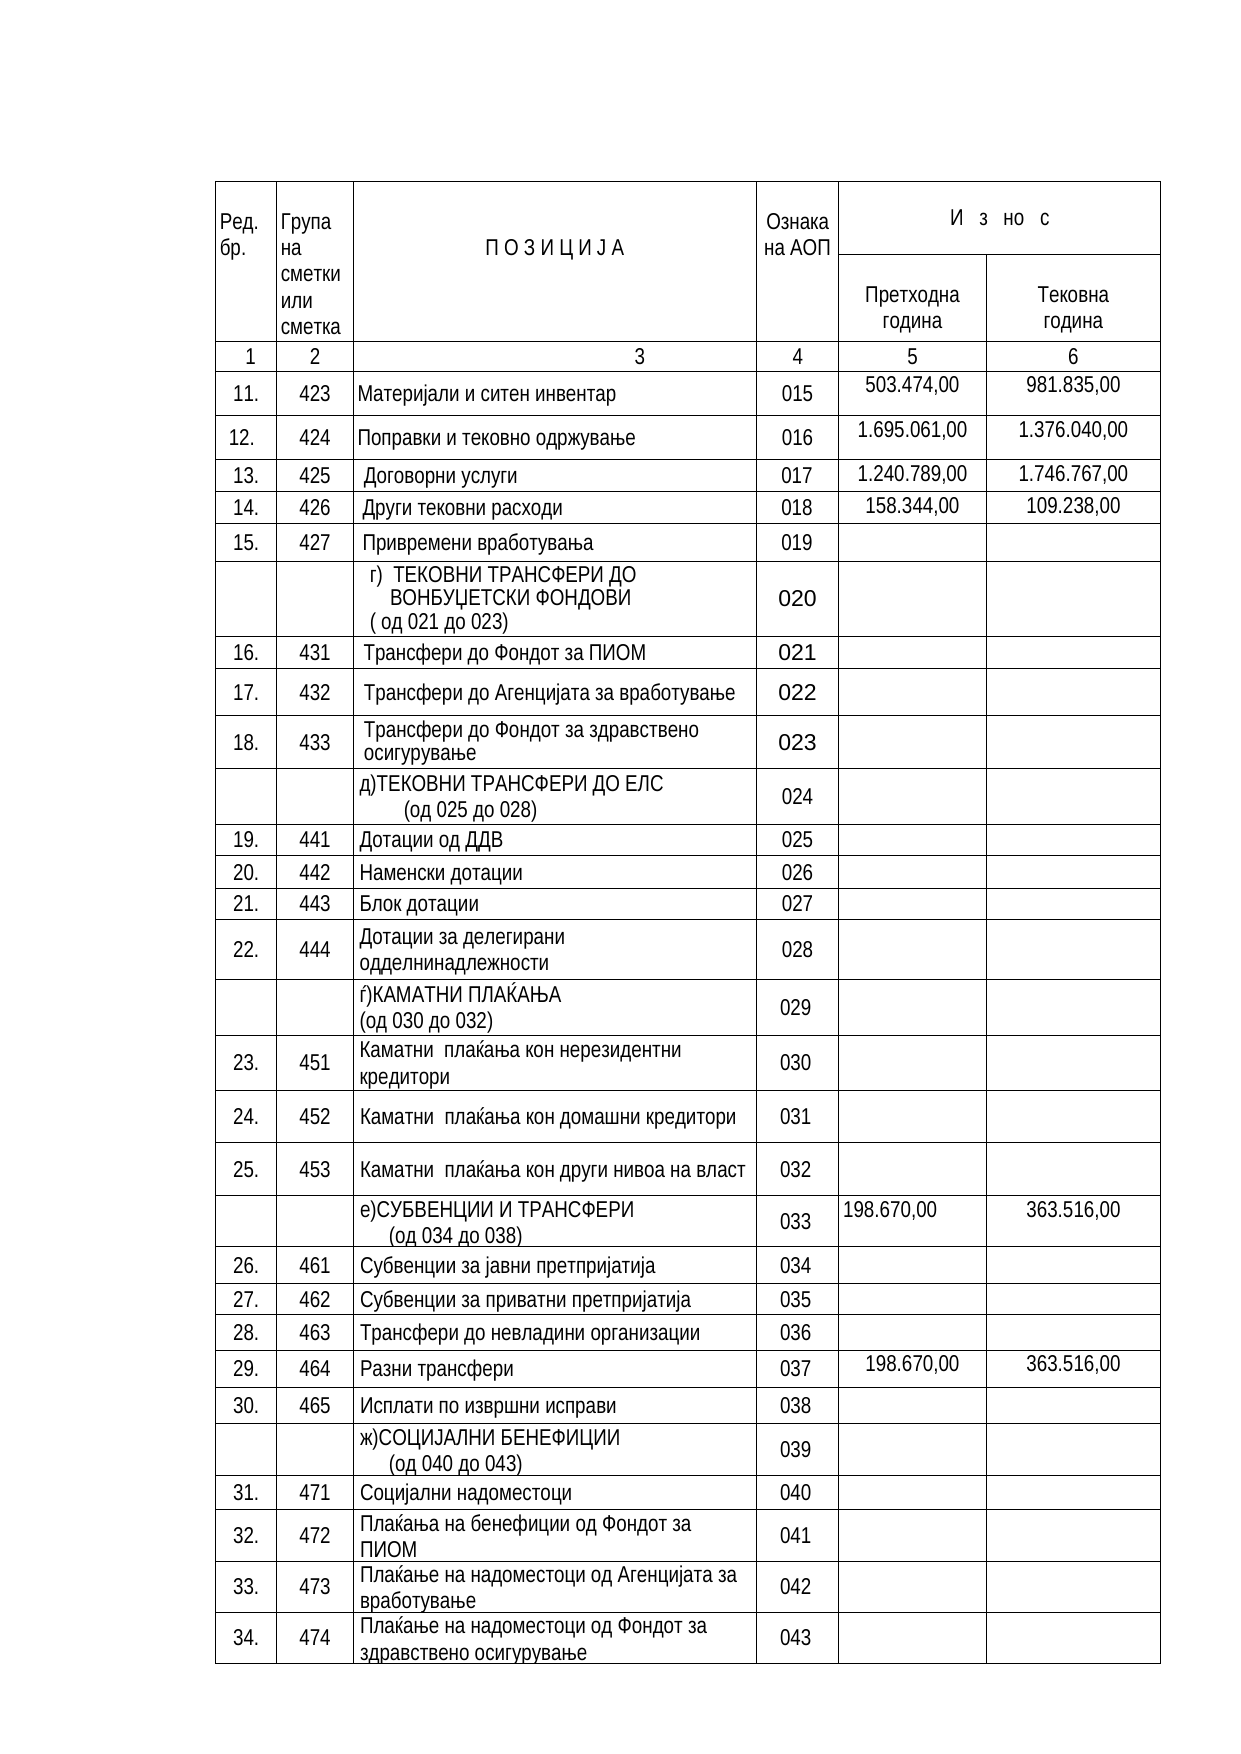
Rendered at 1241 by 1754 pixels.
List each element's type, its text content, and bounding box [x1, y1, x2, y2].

table_cell [216, 769, 276, 823]
table_cell Каматни плаќања кон нерезидентни кредитори [354, 1036, 756, 1090]
table_cell 14. [216, 492, 276, 523]
table_cell 433 [277, 716, 353, 768]
table_cell [216, 1424, 276, 1474]
table_cell 032 [757, 1143, 838, 1195]
table_cell [839, 716, 986, 768]
table_cell [277, 562, 353, 636]
table_cell [839, 980, 986, 1035]
table_cell [839, 825, 986, 855]
table_cell 473 [277, 1562, 353, 1612]
table_cell [277, 1424, 353, 1474]
table_cell [839, 637, 986, 667]
table_cell 042 [757, 1562, 838, 1612]
table_cell 198.670,00 [839, 1196, 986, 1246]
table_cell 023 [757, 716, 838, 768]
table_cell 24. [216, 1091, 276, 1142]
table_cell [277, 1196, 353, 1246]
table_cell Разни трансфери [354, 1351, 756, 1387]
table_cell [987, 1284, 1160, 1313]
table_cell 472 [277, 1510, 353, 1561]
table_cell 1 [216, 342, 276, 371]
table_cell Материјали и ситен инвентар [354, 372, 756, 415]
table_cell [987, 1315, 1160, 1350]
table_cell Трансфери до Фондот за здравствено осигурување [354, 716, 756, 768]
table_cell 040 [757, 1476, 838, 1509]
table_header Ознака на АОП [757, 182, 838, 341]
table_cell 037 [757, 1351, 838, 1387]
table_cell [216, 980, 276, 1035]
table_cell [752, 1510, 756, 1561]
table_cell [987, 1036, 1160, 1090]
table_cell 425 [277, 460, 353, 491]
table_cell 158.344,00 [839, 492, 986, 523]
table_cell 027 [757, 889, 838, 919]
table_cell 11. [216, 372, 276, 415]
table_cell 17. [216, 669, 276, 715]
table_cell Поправки и тековно одржување [354, 416, 756, 459]
table_cell 041 [757, 1510, 838, 1561]
table_cell 27. [216, 1284, 276, 1313]
table_cell ѓ)КАМАТНИ ПЛАЌАЊА (од 030 до 032) [354, 980, 756, 1035]
table_cell 432 [277, 669, 353, 715]
table_cell Привремени вработувања [354, 524, 756, 561]
table_cell [987, 1562, 1160, 1612]
table_cell [987, 825, 1160, 855]
table_cell Трансфери до невладини организации [354, 1315, 756, 1350]
table_cell [987, 856, 1160, 887]
table_cell г) ТЕКОВНИ ТРАНСФЕРИ ДО ВОНБУЏЕТСКИ ФОНДОВИ ( од 021 до 023) [354, 562, 756, 636]
table_cell 025 [757, 825, 838, 855]
table_cell [839, 769, 986, 823]
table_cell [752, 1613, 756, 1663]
table_cell [987, 1510, 1160, 1561]
table_cell [839, 1315, 986, 1350]
table_cell 039 [757, 1424, 838, 1474]
table_cell 423 [277, 372, 353, 415]
table_cell 13. [216, 460, 276, 491]
table_cell 22. [216, 920, 276, 979]
table_cell Субвенции за јавни претпријатија [354, 1247, 756, 1283]
table_cell 26. [216, 1247, 276, 1283]
table_cell 441 [277, 825, 353, 855]
table_cell 3 [354, 342, 756, 371]
table_cell [839, 1247, 986, 1283]
table_cell [839, 524, 986, 561]
table_cell 34. [216, 1613, 276, 1663]
table_cell [216, 1196, 276, 1246]
table_cell 4 [757, 342, 838, 371]
table_cell Каматни плаќања кон домашни кредитори [354, 1091, 756, 1142]
table_cell 12. [216, 416, 276, 459]
table_cell Договорни услуги [354, 460, 756, 491]
table_cell 25. [216, 1143, 276, 1195]
table_cell Претходна година [839, 255, 986, 341]
table_cell 463 [277, 1315, 353, 1350]
table_cell 034 [757, 1247, 838, 1283]
table_cell 018 [757, 492, 838, 523]
table_cell [216, 562, 276, 636]
table_cell [987, 889, 1160, 919]
table_cell 021 [757, 637, 838, 667]
table_cell 038 [757, 1388, 838, 1423]
table_cell 022 [757, 669, 838, 715]
table_cell 23. [216, 1036, 276, 1090]
table_cell 19. [216, 825, 276, 855]
table_cell 981.835,00 [987, 372, 1160, 415]
table_cell [987, 920, 1160, 979]
table_cell [839, 669, 986, 715]
table_cell 363.516,00 [987, 1196, 1160, 1246]
table_cell 452 [277, 1091, 353, 1142]
table_cell 503.474,00 [839, 372, 986, 415]
table_cell 028 [757, 920, 838, 979]
table_cell [839, 920, 986, 979]
table_cell Други тековни расходи [354, 492, 756, 523]
table_cell [987, 1613, 1160, 1663]
table_cell 18. [216, 716, 276, 768]
table_cell [987, 669, 1160, 715]
table_cell [839, 1510, 986, 1561]
table_cell 426 [277, 492, 353, 523]
table_cell 036 [757, 1315, 838, 1350]
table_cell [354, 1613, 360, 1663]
table_cell [987, 562, 1160, 636]
table_cell 1.240.789,00 [839, 460, 986, 491]
table_cell 30. [216, 1388, 276, 1423]
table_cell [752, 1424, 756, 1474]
table_cell [987, 769, 1160, 823]
table_cell [987, 1091, 1160, 1142]
table_cell Социјални надоместоци [354, 1476, 756, 1509]
table_cell 016 [757, 416, 838, 459]
table_cell 1.746.767,00 [987, 460, 1160, 491]
table_cell [987, 1424, 1160, 1474]
table_cell [987, 637, 1160, 667]
table_cell [839, 856, 986, 887]
table_cell Блок дотации [354, 889, 756, 919]
table_cell Трансфери до Агенцијата за вработување [354, 669, 756, 715]
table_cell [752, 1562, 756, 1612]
table_cell 442 [277, 856, 353, 887]
table_cell [839, 1284, 986, 1313]
table_cell 5 [839, 342, 986, 371]
table_cell [839, 1143, 986, 1195]
table_cell [987, 716, 1160, 768]
table_cell 033 [757, 1196, 838, 1246]
table_cell [839, 889, 986, 919]
table_cell Исплати по извршни исправи [354, 1388, 756, 1423]
table_cell 33. [216, 1562, 276, 1612]
table_cell Дотации за делегирани одделнинадлежности [354, 920, 756, 979]
table_cell 024 [757, 769, 838, 823]
table_cell 465 [277, 1388, 353, 1423]
table_cell 20. [216, 856, 276, 887]
table_cell [839, 1562, 986, 1612]
table_cell 1.376.040,00 [987, 416, 1160, 459]
table_cell 6 [987, 342, 1160, 371]
table_cell 474 [277, 1613, 353, 1663]
table_cell 32. [216, 1510, 276, 1561]
table_cell [839, 1476, 986, 1509]
table_cell [839, 562, 986, 636]
table_cell 31. [216, 1476, 276, 1509]
table_cell 21. [216, 889, 276, 919]
table_cell 363.516,00 [987, 1351, 1160, 1387]
table_cell [839, 1036, 986, 1090]
table_cell 444 [277, 920, 353, 979]
table_cell Трансфери до Фондот за ПИОМ [354, 637, 756, 667]
table_cell 020 [757, 562, 838, 636]
table_cell [839, 1424, 986, 1474]
table_cell 015 [757, 372, 838, 415]
table_cell 031 [757, 1091, 838, 1142]
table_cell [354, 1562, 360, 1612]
table_cell 109.238,00 [987, 492, 1160, 523]
table_cell 427 [277, 524, 353, 561]
table_cell [987, 1247, 1160, 1283]
table_cell 030 [757, 1036, 838, 1090]
table_cell 29. [216, 1351, 276, 1387]
table_cell [839, 1091, 986, 1142]
table_cell 019 [757, 524, 838, 561]
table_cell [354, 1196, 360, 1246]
table_cell 15. [216, 524, 276, 561]
table_cell 451 [277, 1036, 353, 1090]
table_cell [987, 980, 1160, 1035]
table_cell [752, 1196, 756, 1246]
table_cell 198.670,00 [839, 1351, 986, 1387]
table_cell [839, 1613, 986, 1663]
table_cell 462 [277, 1284, 353, 1313]
table_cell [987, 1143, 1160, 1195]
table_cell 043 [757, 1613, 838, 1663]
table_cell 2 [277, 342, 353, 371]
table_cell [987, 1476, 1160, 1509]
table_cell 464 [277, 1351, 353, 1387]
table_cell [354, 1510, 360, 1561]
table_cell [277, 980, 353, 1035]
table_cell [987, 524, 1160, 561]
table_cell 017 [757, 460, 838, 491]
table_cell 424 [277, 416, 353, 459]
table_cell [987, 1388, 1160, 1423]
table_cell [839, 1388, 986, 1423]
table_cell 443 [277, 889, 353, 919]
table_header П О З И Ц И Ј А [354, 182, 756, 341]
table_cell 461 [277, 1247, 353, 1283]
table_cell Наменски дотации [354, 856, 756, 887]
table_cell 453 [277, 1143, 353, 1195]
table_cell 1.695.061,00 [839, 416, 986, 459]
table_cell 026 [757, 856, 838, 887]
table_cell 029 [757, 980, 838, 1035]
table_cell д)ТЕКОВНИ ТРАНСФЕРИ ДО ЕЛС (од 025 до 028) [354, 769, 756, 823]
table_cell 431 [277, 637, 353, 667]
table_cell 16. [216, 637, 276, 667]
table_cell Дотации од ДДВ [354, 825, 756, 855]
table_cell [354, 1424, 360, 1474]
table_cell [277, 769, 353, 823]
table_cell Субвенции за приватни претпријатија [354, 1284, 756, 1313]
table_cell Каматни плаќања кон други нивоа на власт [354, 1143, 756, 1195]
table_cell 035 [757, 1284, 838, 1313]
table_cell 28. [216, 1315, 276, 1350]
table_header И з но с [839, 182, 1160, 254]
table_cell 471 [277, 1476, 353, 1509]
table_cell Тековна година [987, 255, 1160, 341]
